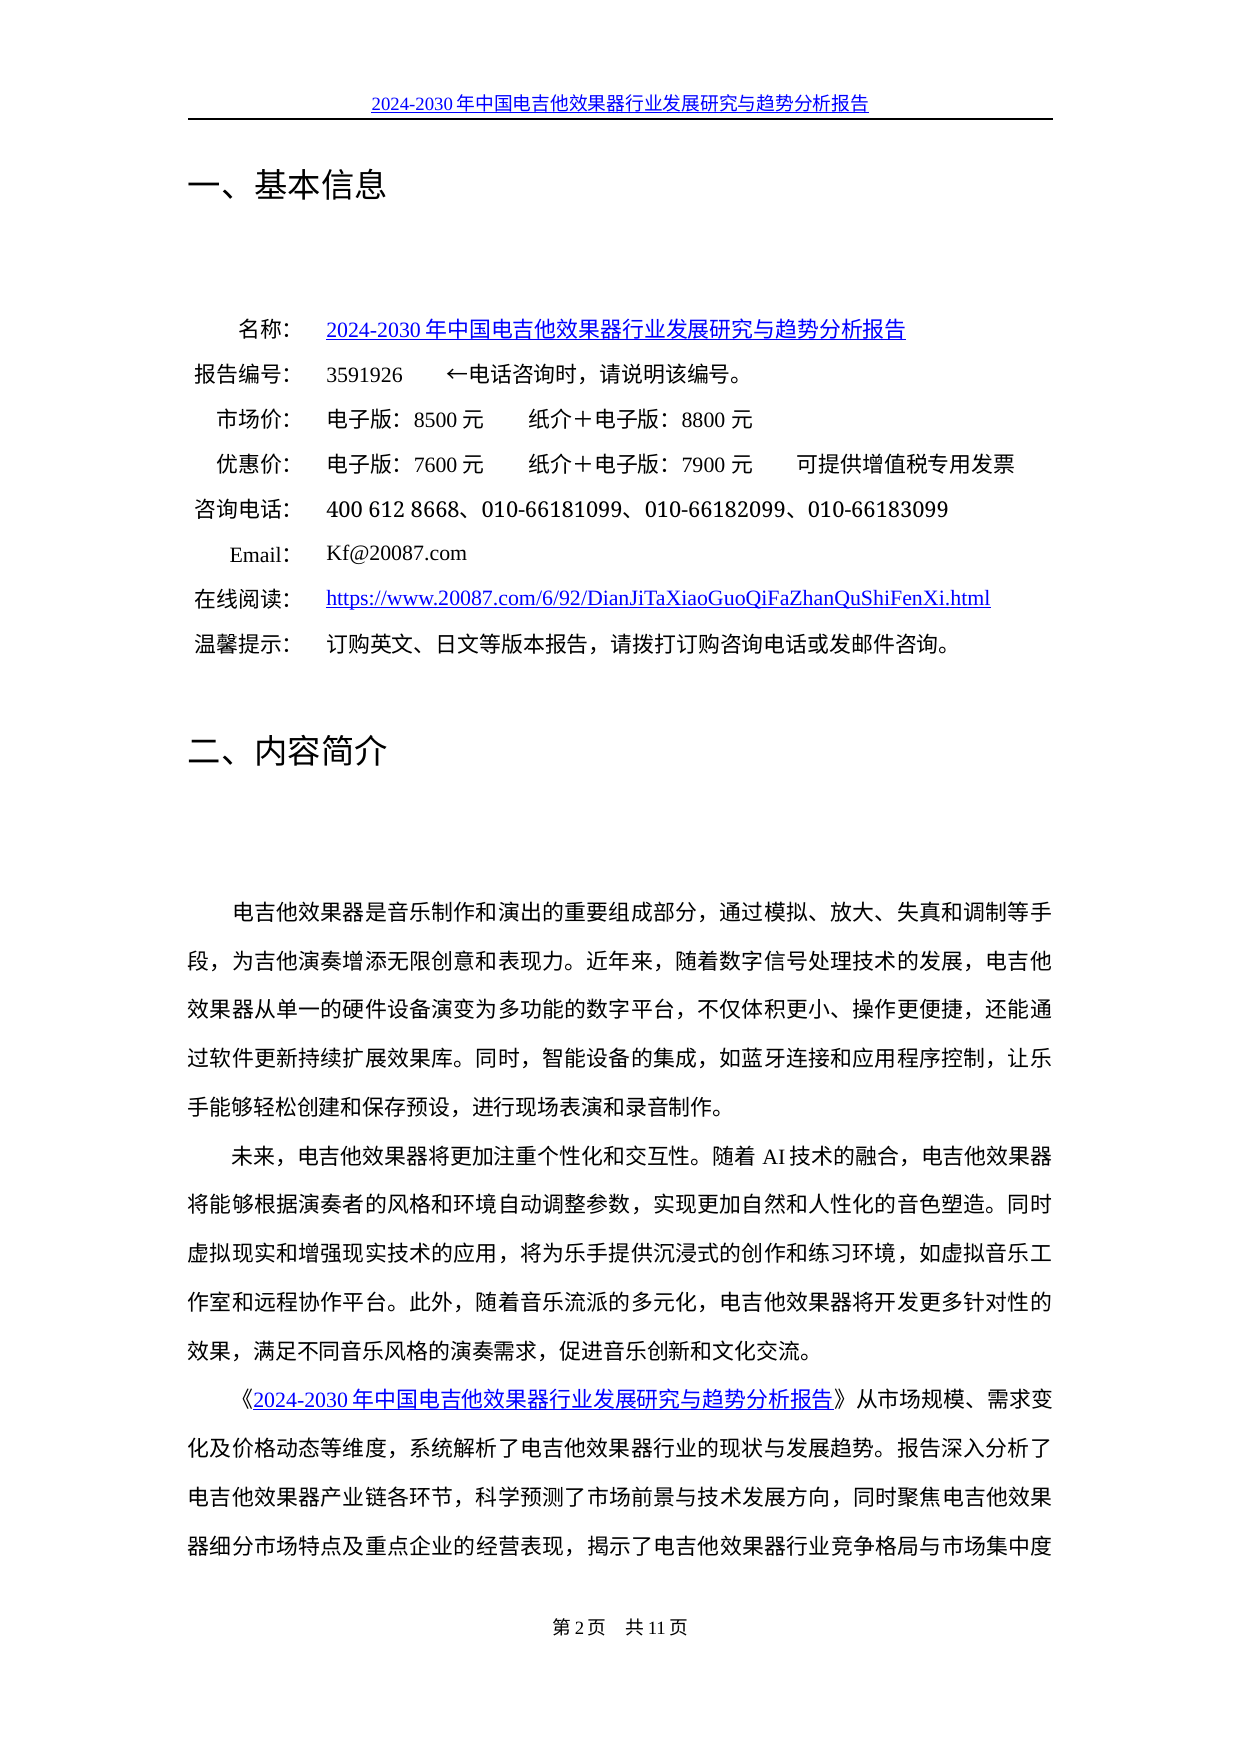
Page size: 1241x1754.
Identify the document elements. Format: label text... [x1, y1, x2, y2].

table_cell 3591926 ←电话咨询时，请说明该编号。 [315, 357, 1073, 402]
table_cell 电子版：8500 元 纸介＋电子版：8800 元 [315, 402, 1073, 447]
table_cell 在线阅读： [167, 582, 315, 627]
table_header 2024-2030年中国电吉他效果器行业发展研究与趋势分析报告 [315, 312, 1073, 357]
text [187, 894, 1053, 1561]
title 二、内容简介 [187, 717, 1053, 782]
table_cell 电子版：7600 元 纸介＋电子版：7900 元 可提供增值税专用发票 [315, 447, 1073, 492]
title 一、基本信息 [187, 150, 1053, 215]
table_cell 报告编号： [167, 357, 315, 402]
table_cell 温馨提示： [167, 627, 315, 672]
table_header 名称： [167, 312, 315, 357]
table_cell 优惠价： [167, 447, 315, 492]
table_cell 订购英文、日文等版本报告，请拨打订购咨询电话或发邮件咨询。 [315, 627, 1073, 672]
table_cell Email： [167, 537, 315, 582]
table_cell 市场价： [167, 402, 315, 447]
table_cell Kf@20087.com [315, 537, 1073, 582]
table_cell 咨询电话： [167, 492, 315, 537]
table_cell [315, 582, 1073, 627]
table_cell 400 612 8668、010-66181099、010-66182099、010-66183099 [315, 492, 1073, 537]
